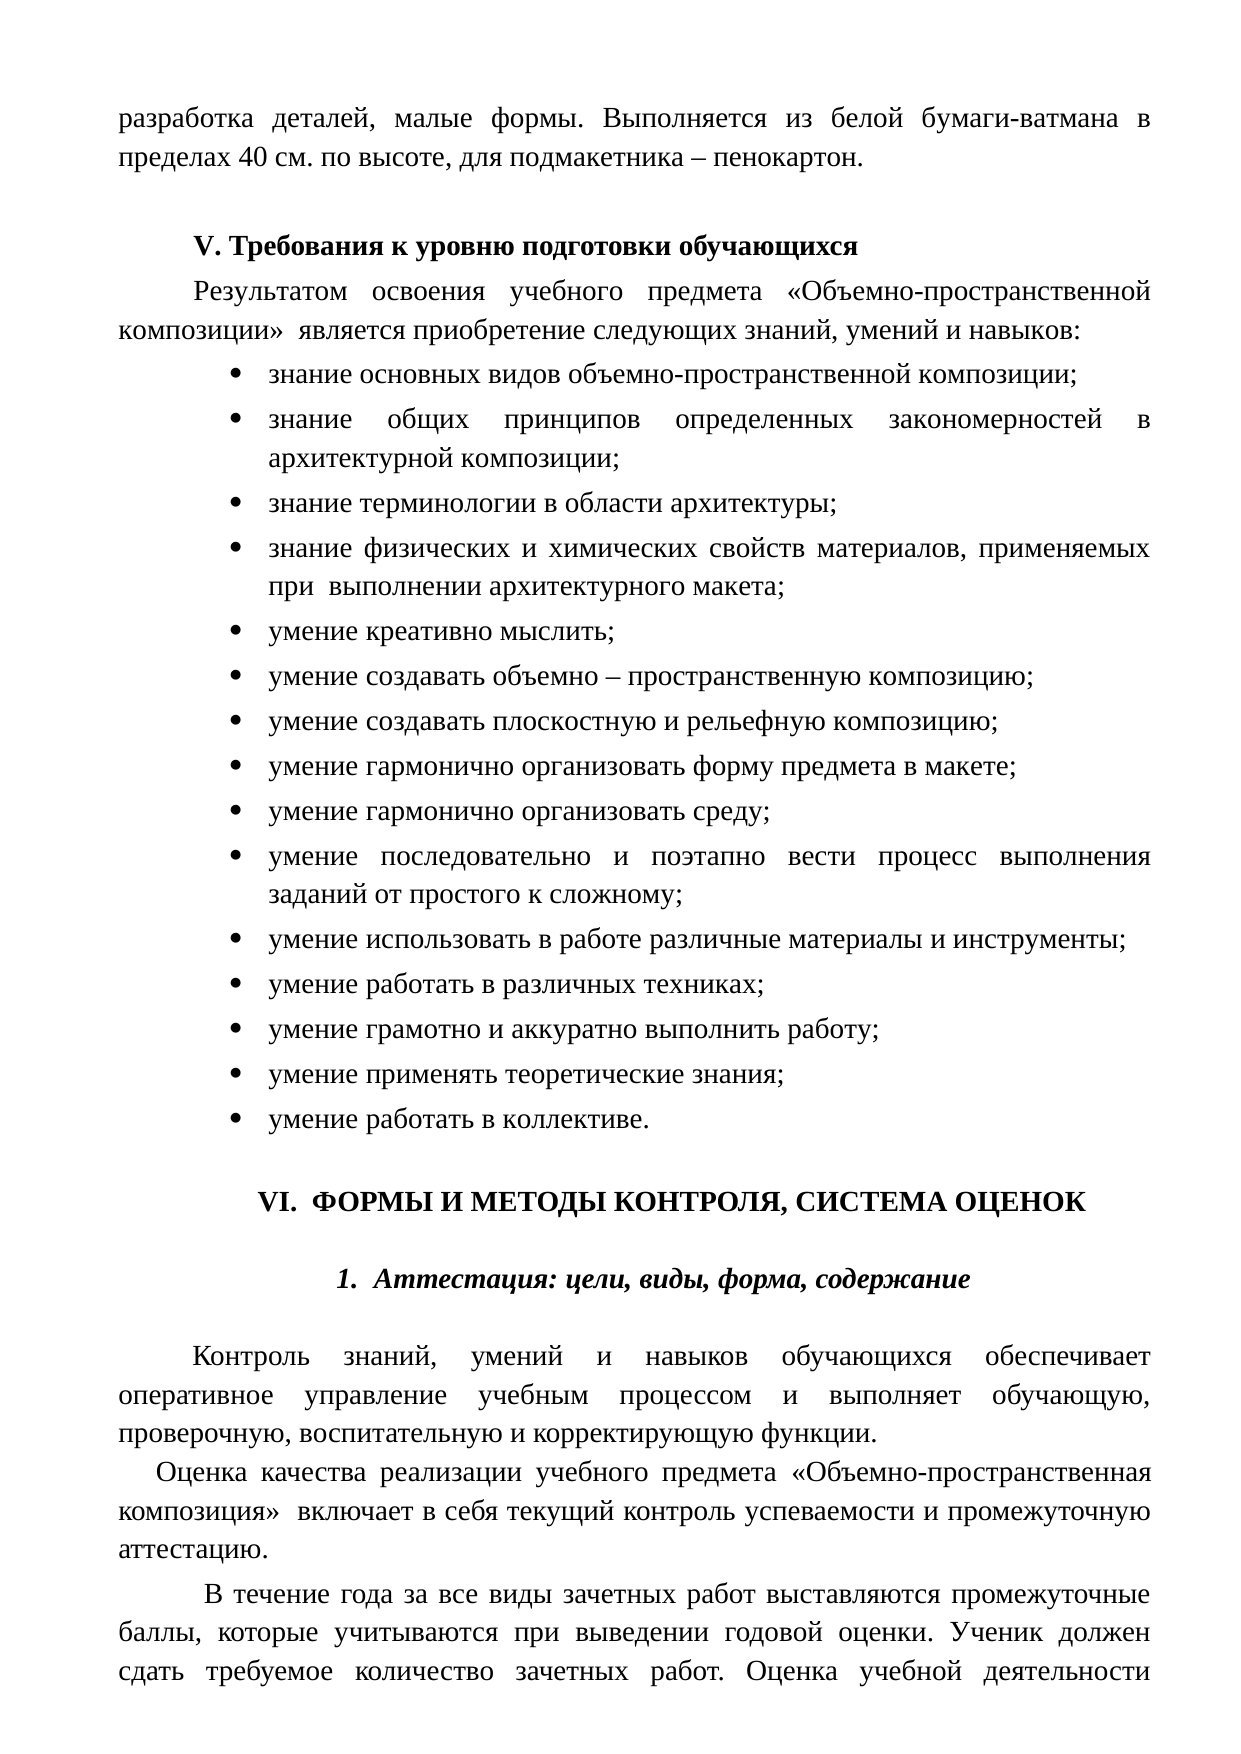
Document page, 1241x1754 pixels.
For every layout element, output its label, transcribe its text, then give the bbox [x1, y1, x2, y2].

list умение использовать в работе различные материалы и инструменты; [231, 921, 1152, 955]
text Результатом освоения учебного предмета «Объемно-пространственной композиции» является приобретение следующих знаний, умений и навыков: [118, 273, 1152, 345]
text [118, 1576, 1152, 1687]
list умение креативно мыслить; [231, 613, 1152, 647]
list знание терминологии в области архитектуры; [231, 485, 1152, 519]
list умение последовательно и поэтапно вести процесс выполнения заданий от простого к сложному; [231, 838, 1152, 910]
text V. Требования к уровню подготовки обучающихся [118, 228, 1152, 262]
list умение создавать плоскостную и рельефную композицию; [231, 703, 1152, 737]
text Контроль знаний, умений и навыков обучающихся обеспечивает оперативное управление учебным процессом и выполняет обучающую, проверочную, воспитательную и корректирующую функции. [118, 1338, 1152, 1449]
list знание общих принципов определенных закономерностей в архитектурной композиции; [231, 402, 1152, 474]
list умение гармонично организовать форму предмета в макете; [231, 748, 1152, 782]
text Оценка качества реализации учебного предмета «Объемно-пространственная композиция» включает в себя текущий контроль успеваемости и промежуточную аттестацию. [118, 1454, 1152, 1565]
list знание физических и химических свойств материалов, применяемых при выполнении архитектурного макета; [231, 530, 1152, 602]
list умение работать в коллективе. [231, 1101, 1152, 1134]
list умение грамотно и аккуратно выполнить работу; [231, 1011, 1152, 1045]
list знание основных видов объемно-пространственной композиции; [231, 357, 1152, 390]
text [118, 100, 1152, 172]
list умение создавать объемно – пространственную композицию; [231, 658, 1152, 692]
list умение работать в различных техниках; [231, 966, 1152, 1000]
list умение гармонично организовать среду; [231, 793, 1152, 827]
text VI. ФОРМЫ И МЕТОДЫ КОНТРОЛЯ, СИСТЕМА ОЦЕНОК [118, 1184, 1152, 1218]
list Аттестация: цели, виды, форма, содержание [156, 1261, 1152, 1295]
list умение применять теоретические знания; [231, 1056, 1152, 1089]
